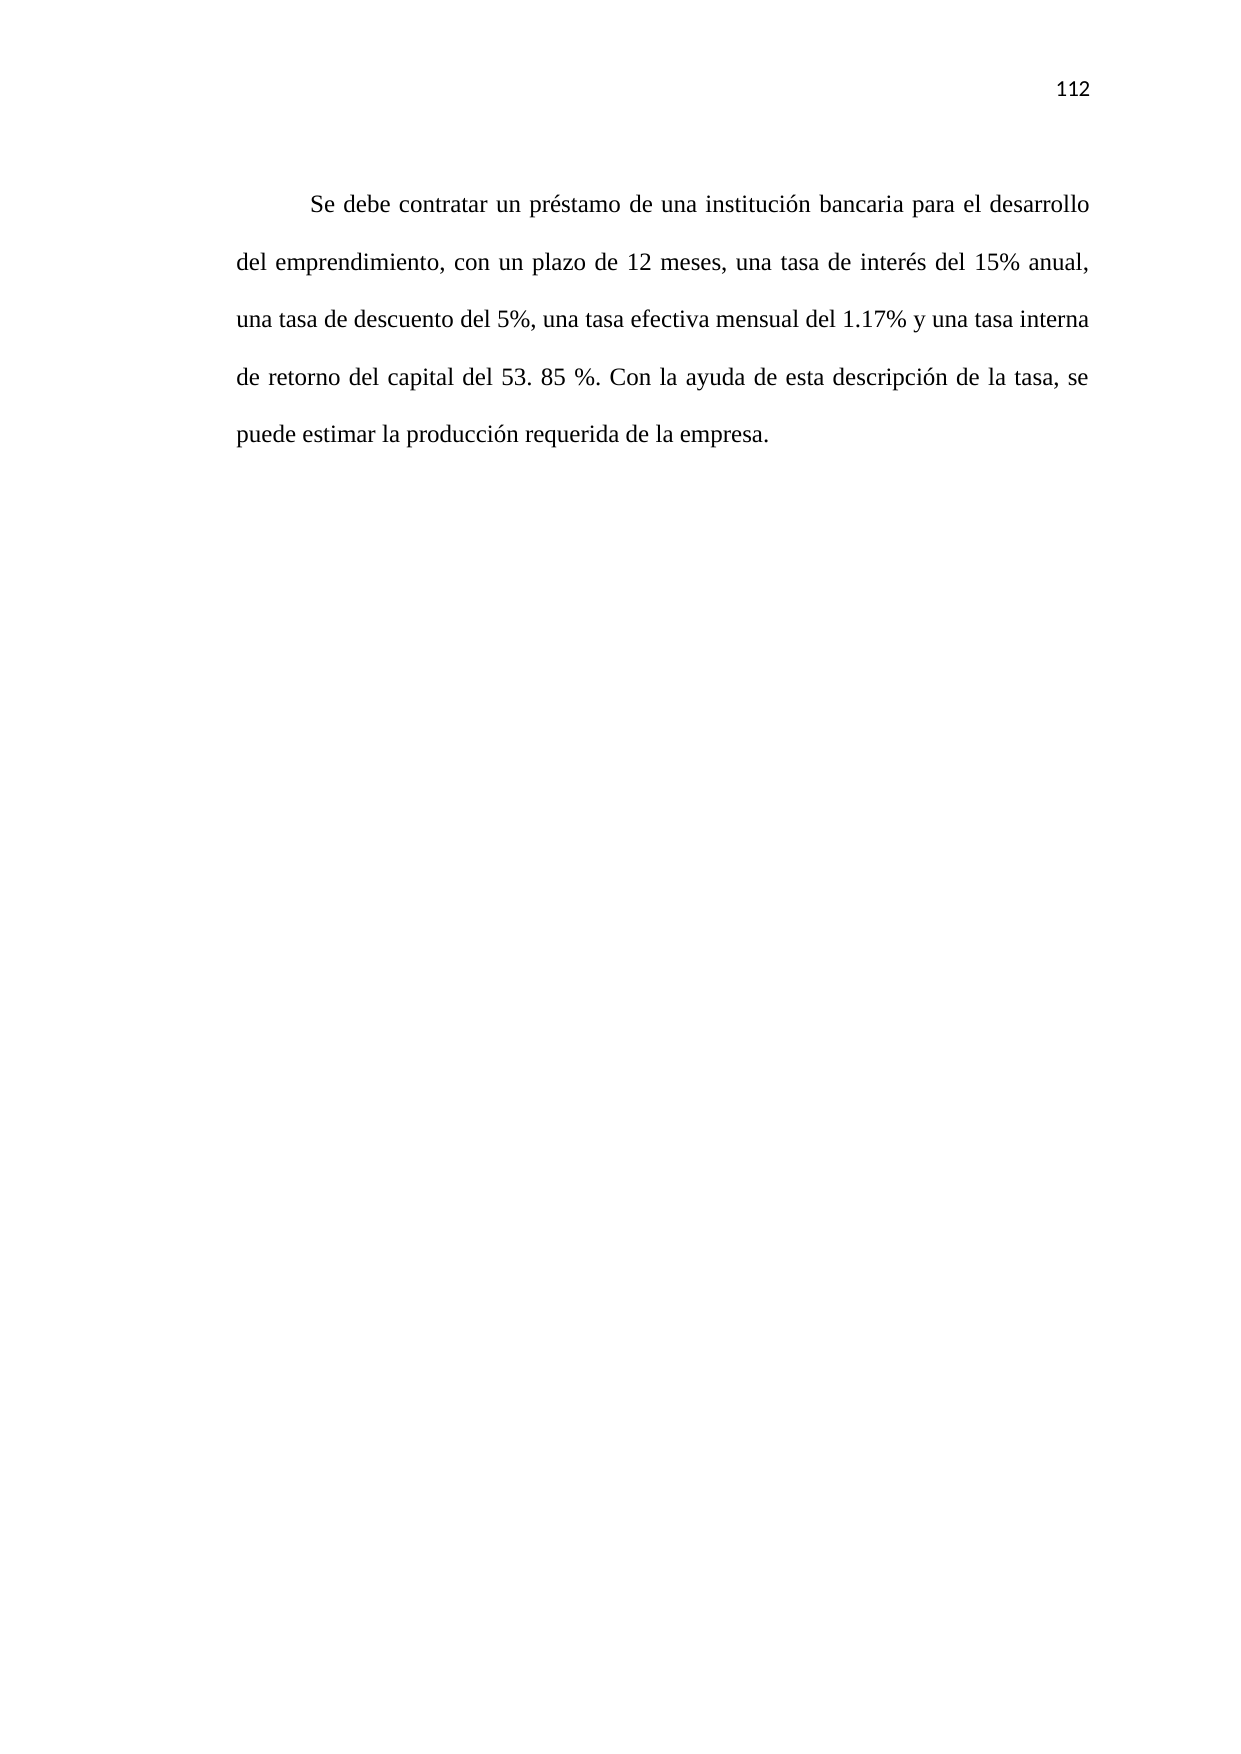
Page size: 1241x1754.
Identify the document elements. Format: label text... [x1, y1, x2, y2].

text Se debe contratar un préstamo de una institución bancaria para el desarrollo del emprendimiento, con un plazo de 12 meses, una tasa de interés del 15% anual, una tasa de descuento del 5%, una tasa efectiva mensual del 1.17% y una tasa interna de retorno del capital del 53. 85 %. Con la ayuda de esta descripción de la tasa, se puede estimar la producción requerida de la empresa. [236, 189, 1090, 448]
